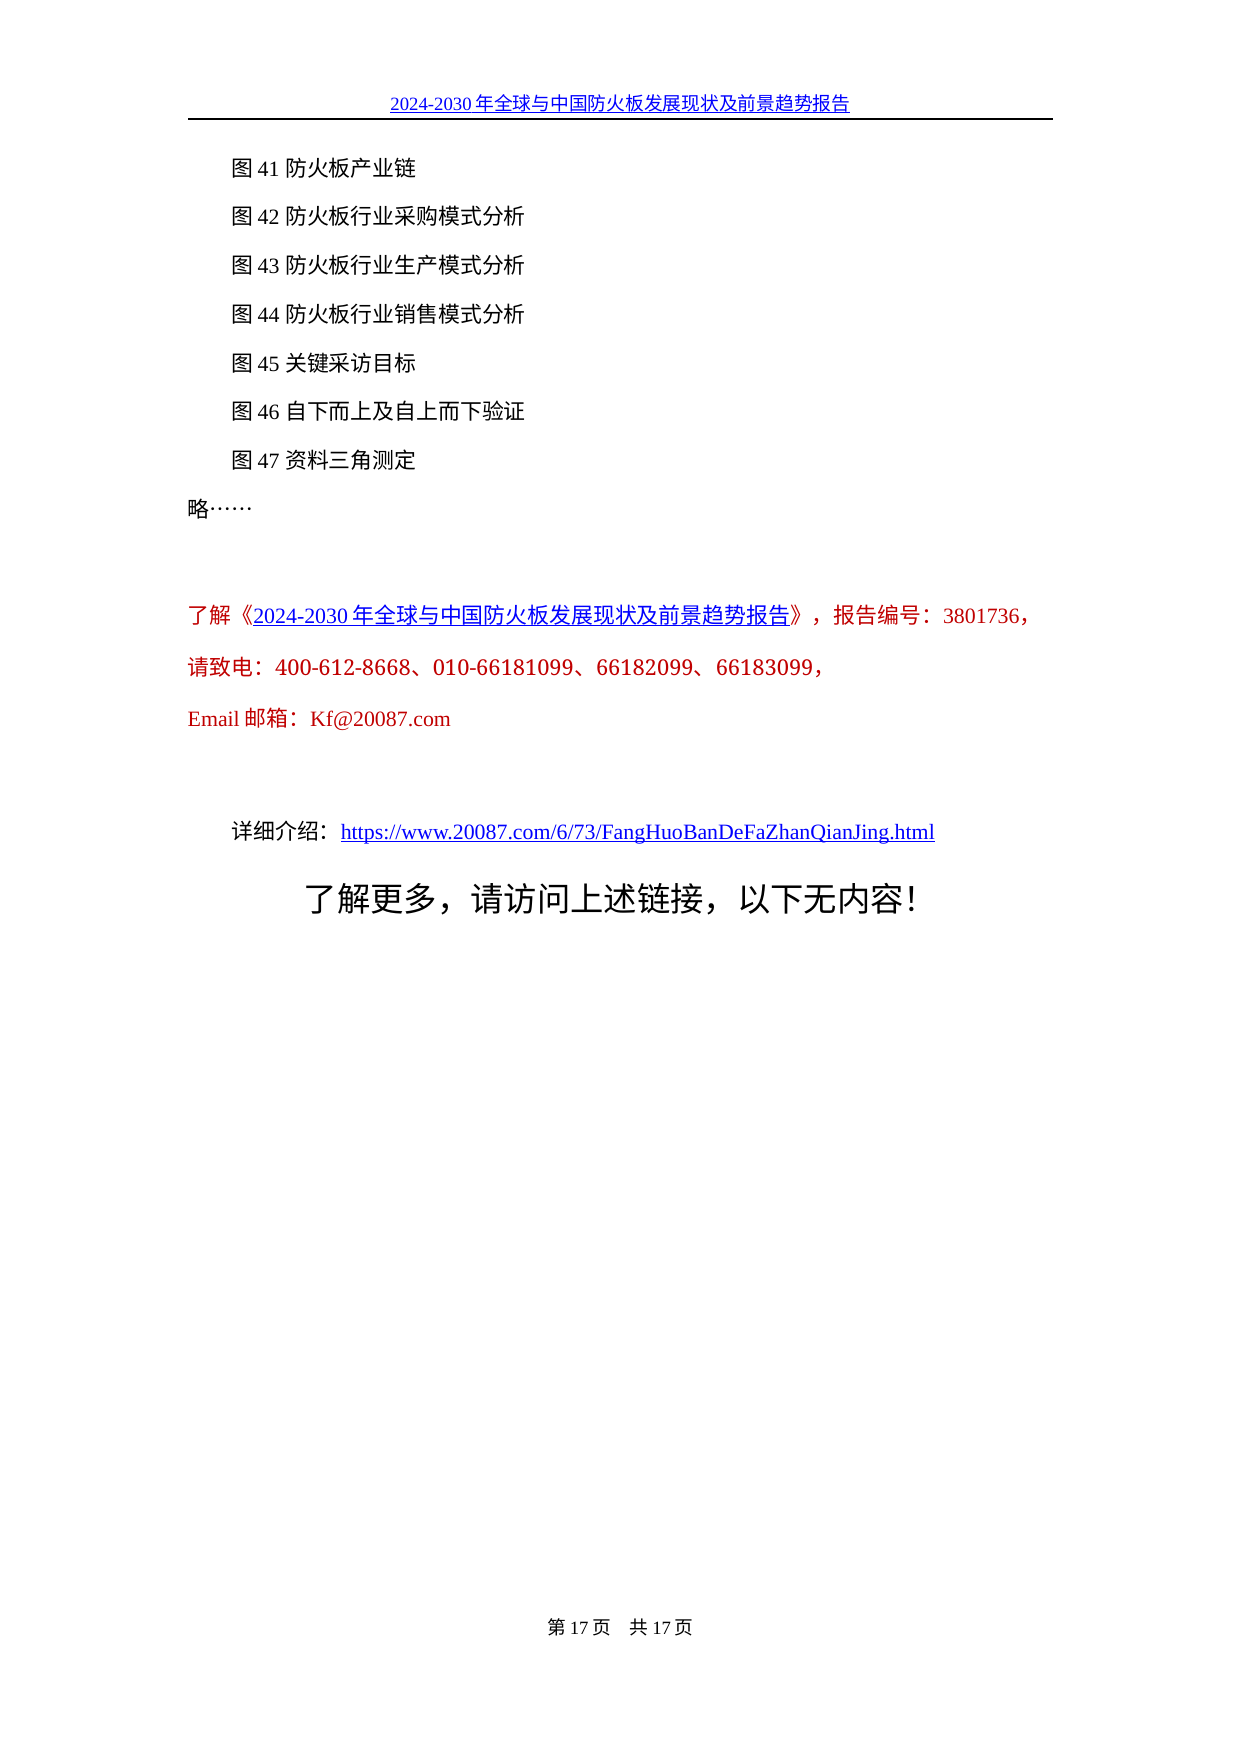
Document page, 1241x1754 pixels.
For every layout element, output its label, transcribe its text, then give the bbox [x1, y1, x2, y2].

text Email邮箱：Kf@20087.com [187, 701, 1053, 733]
text 请致电：400-612-8668、010-66181099、66182099、66183099， [187, 649, 1053, 682]
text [187, 150, 1053, 524]
title 了解更多，请访问上述链接，以下无内容！ [187, 864, 1053, 929]
text 了解《2024-2030年全球与中国防火板发展现状及前景趋势报告》，报告编号：3801736， [187, 598, 1053, 630]
text 详细介绍：https://www.20087.com/6/73/FangHuoBanDeFaZhanQianJing.html [187, 814, 1053, 846]
